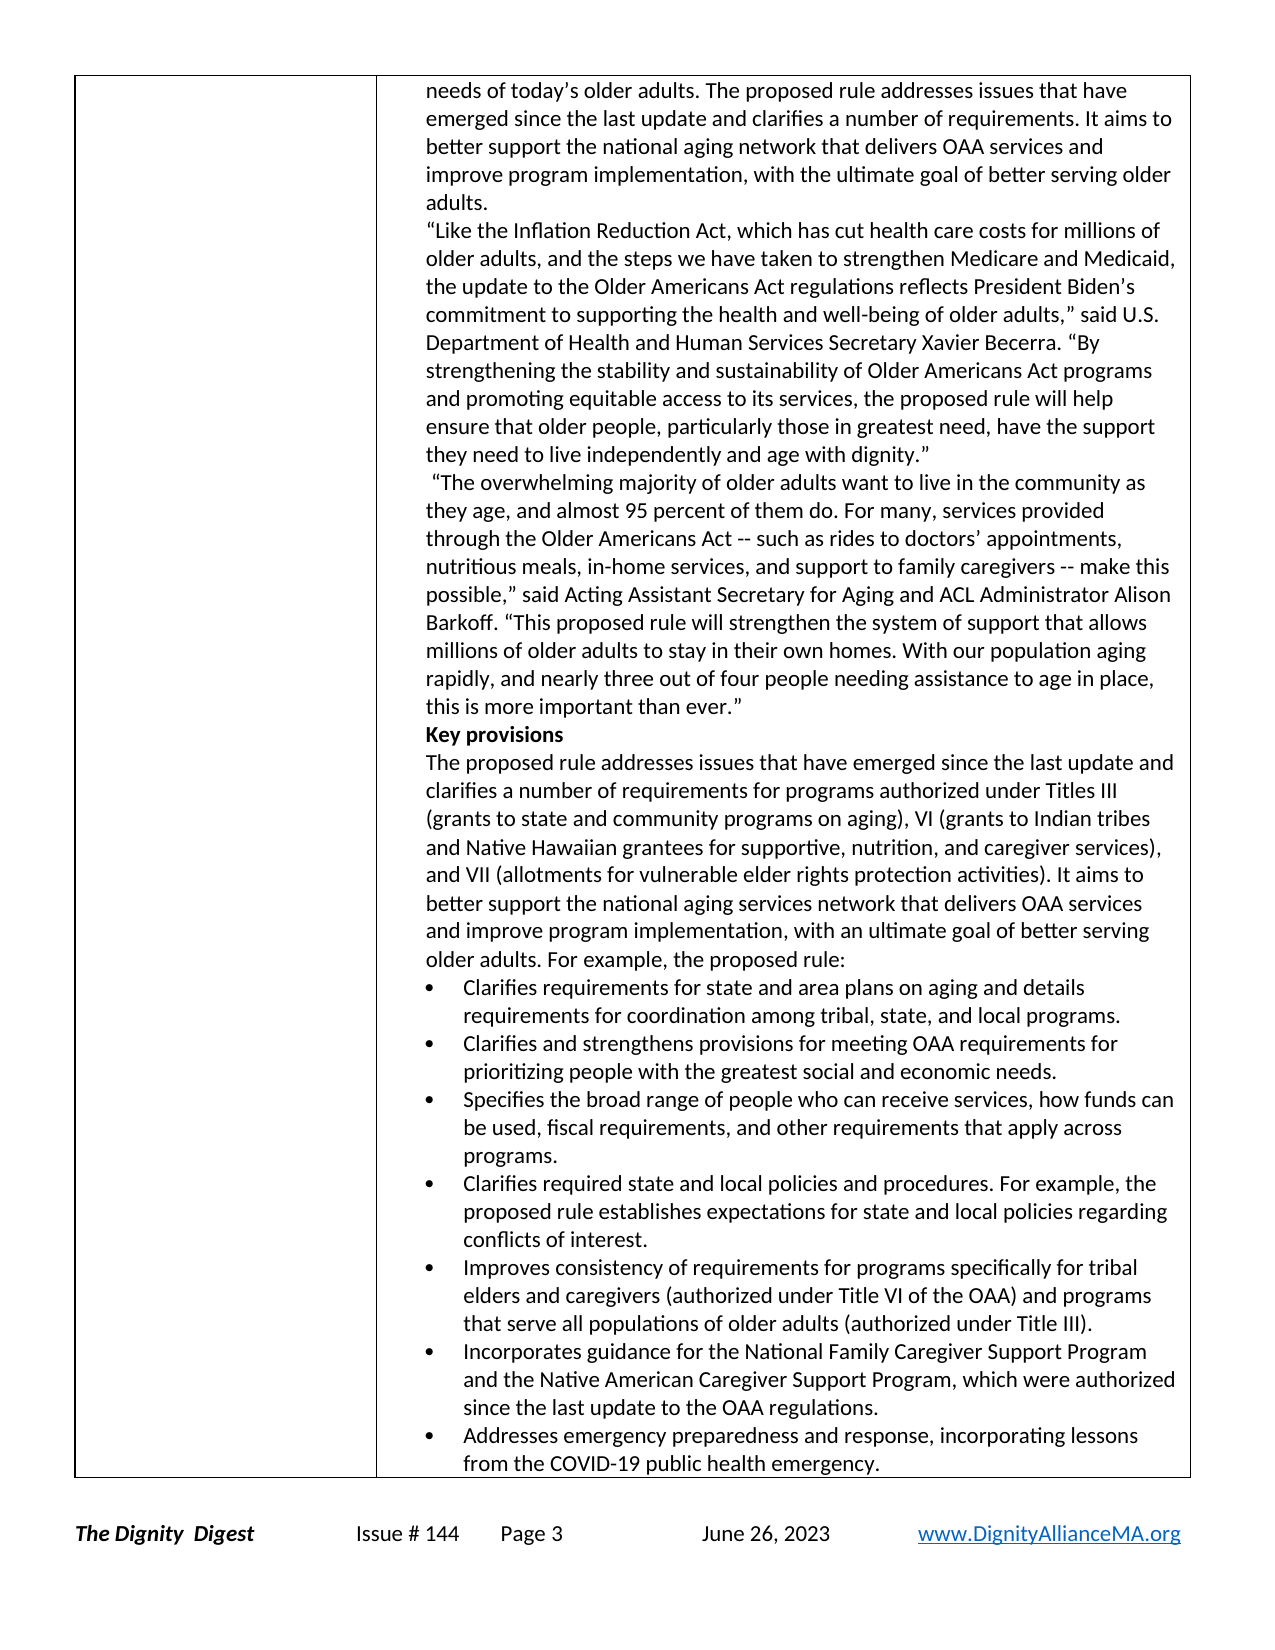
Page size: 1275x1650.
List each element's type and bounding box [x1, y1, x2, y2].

table_cell [76, 76, 376, 1477]
table_cell [377, 76, 1190, 1477]
